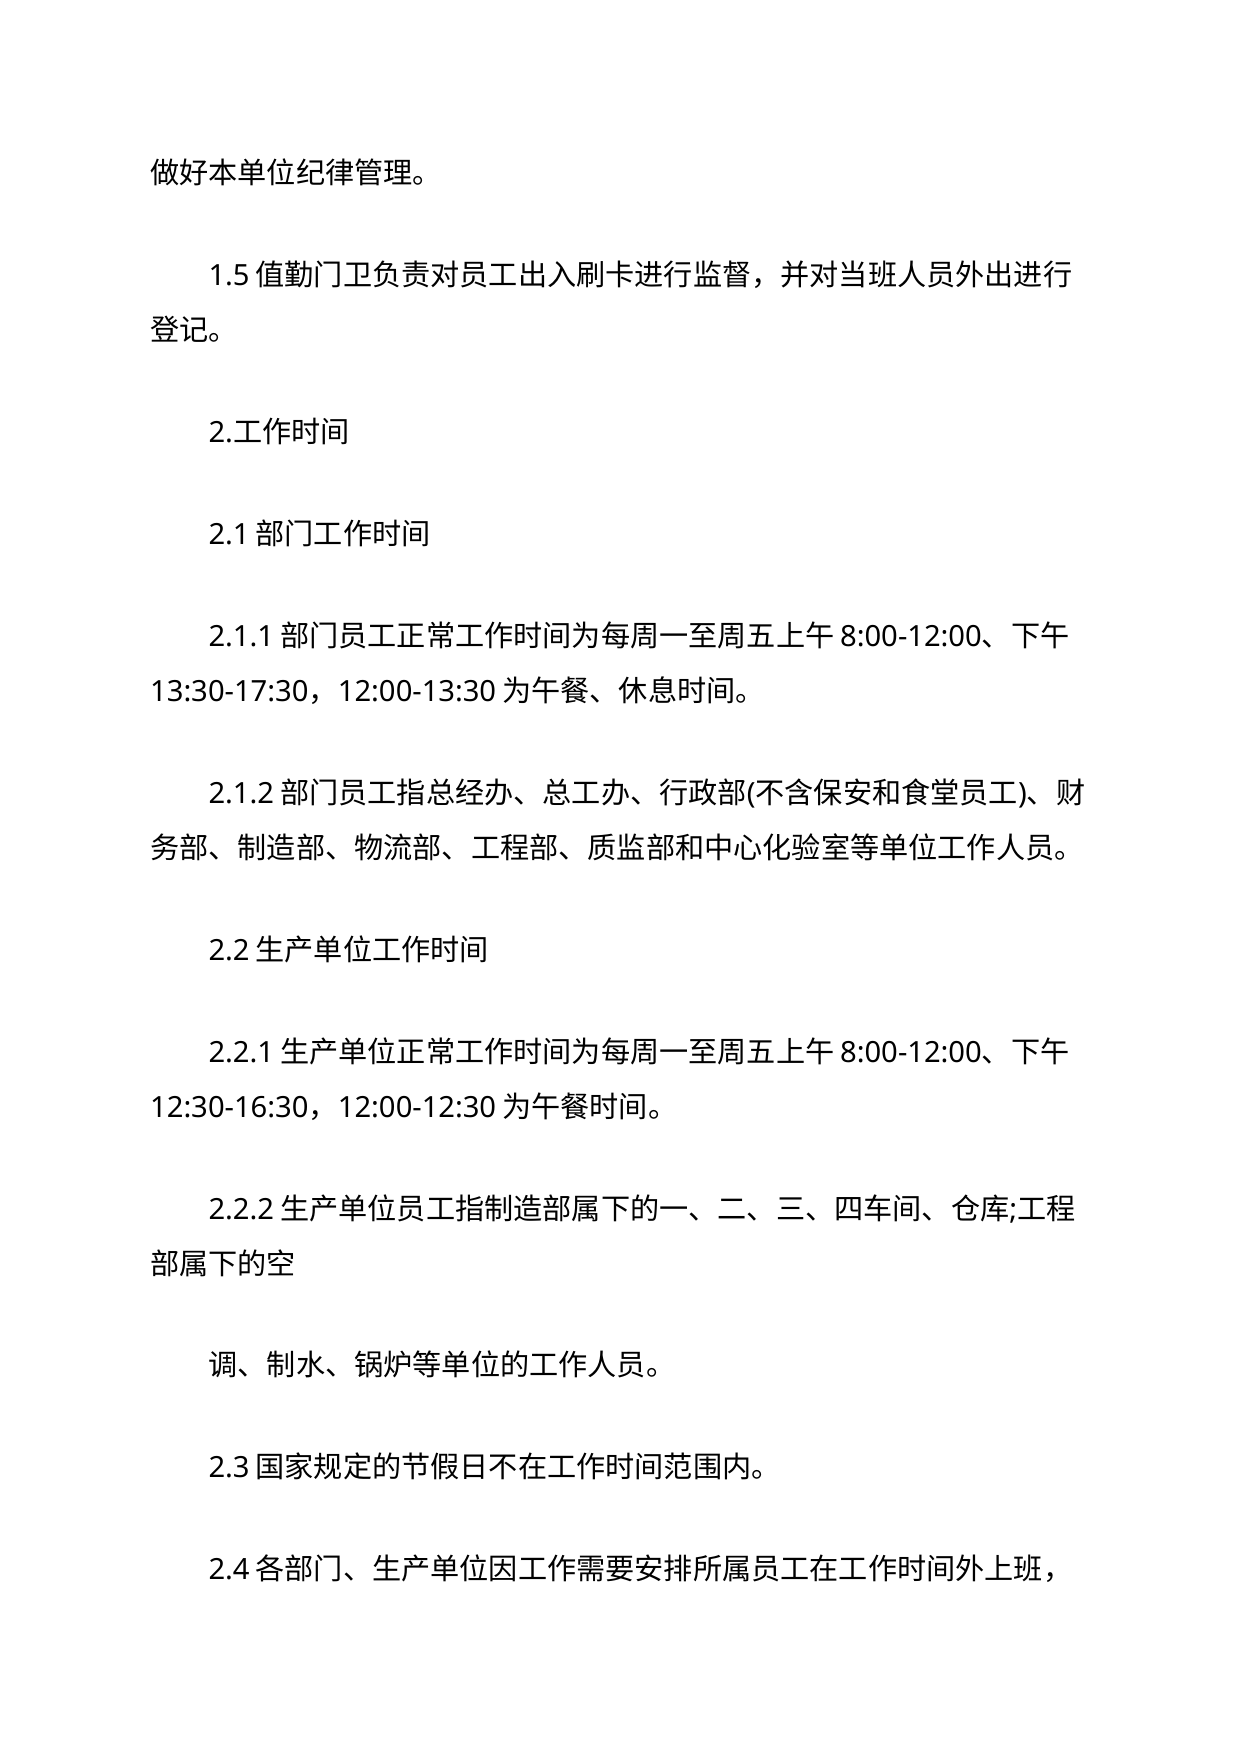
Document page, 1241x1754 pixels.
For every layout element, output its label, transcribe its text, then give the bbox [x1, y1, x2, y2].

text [150, 1546, 1090, 1588]
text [150, 150, 1090, 192]
text 2.工作时间 [150, 408, 1090, 451]
text 调、制水、锅炉等单位的工作人员。 [150, 1342, 1090, 1384]
text 2.1.2部门员工指总经办、总工办、行政部(不含保安和食堂员工)、财务部、制造部、物流部、工程部、质监部和中心化验室等单位工作人员。 [150, 769, 1090, 867]
text 2.3国家规定的节假日不在工作时间范围内。 [150, 1444, 1090, 1486]
text 2.1.1部门员工正常工作时间为每周一至周五上午8:00-12:00、下午13:30-17:30，12:00-13:30为午餐、休息时间。 [150, 612, 1090, 710]
text 2.2.2生产单位员工指制造部属下的一、二、三、四车间、仓库;工程部属下的空 [150, 1185, 1090, 1282]
text 2.2生产单位工作时间 [150, 926, 1090, 969]
text 1.5值勤门卫负责对员工出入刷卡进行监督，并对当班人员外出进行登记。 [150, 252, 1090, 349]
text 2.1部门工作时间 [150, 511, 1090, 553]
text 2.2.1生产单位正常工作时间为每周一至周五上午8:00-12:00、下午12:30-16:30，12:00-12:30为午餐时间。 [150, 1028, 1090, 1126]
